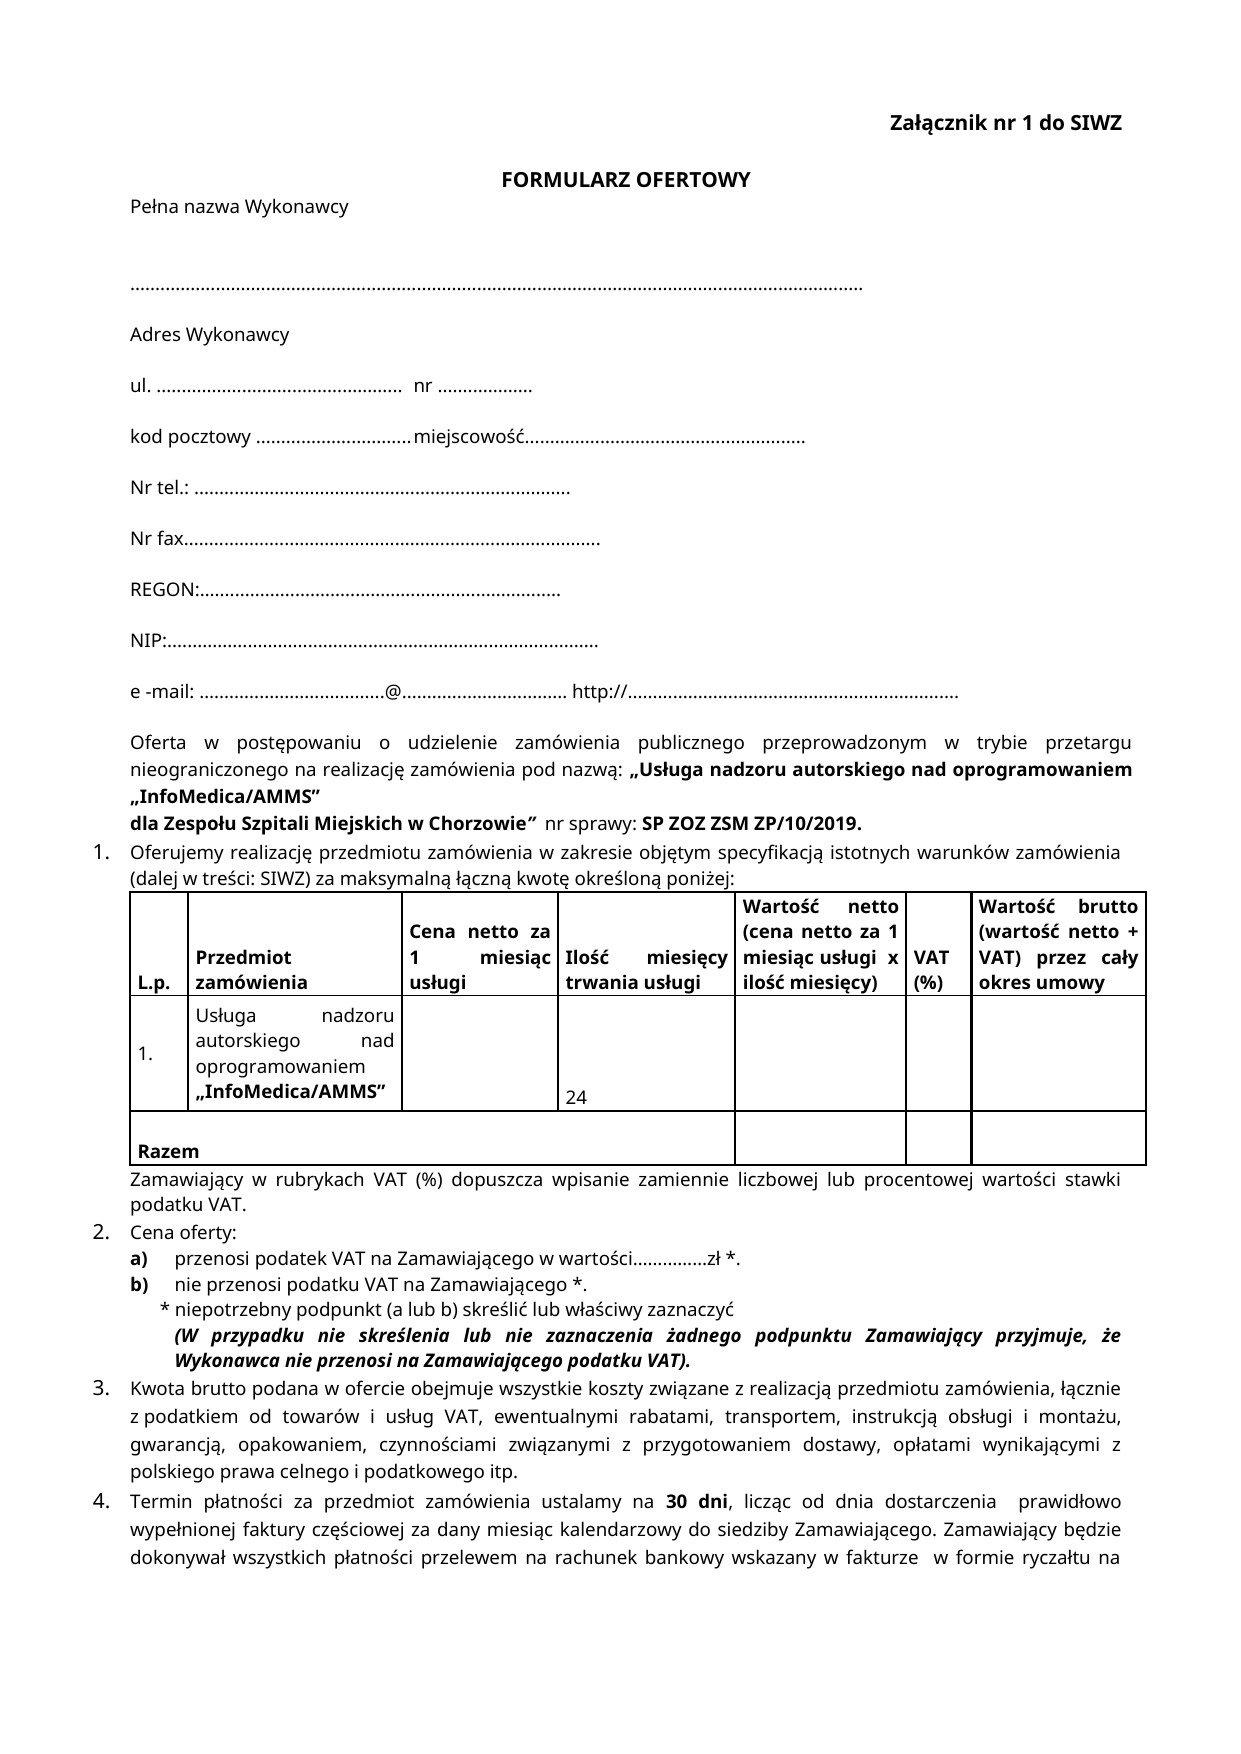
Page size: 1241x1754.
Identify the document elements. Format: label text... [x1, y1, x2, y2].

table_cell [907, 996, 970, 1110]
table_cell [973, 1112, 1145, 1164]
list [93, 1486, 1122, 1569]
text * niepotrzebny podpunkt (a lub b) skreślić lub właściwy zaznaczyć [159, 1297, 1122, 1322]
list Oferujemy realizację przedmiotu zamówienia w zakresie objętym specyfikacją istotnych warunków zamówienia (dalej w treści: SIWZ) za maksymalną łączną kwotę określoną poniżej: [92, 837, 1122, 891]
text NIP:...................................................................................... [130, 627, 1122, 653]
table_cell [403, 996, 557, 1110]
table_header Ilość miesięcy trwania usługi [559, 893, 734, 995]
table_cell 1. [131, 996, 187, 1110]
text Nr fax................................................................................... [130, 525, 1122, 551]
list Załącznik nr 1 do SIWZ [130, 108, 1122, 136]
list nie przenosi podatku VAT na Zamawiającego *. [130, 1271, 1137, 1297]
subtitle FORMULARZ OFERTOWY [130, 165, 1122, 193]
table_header Cena netto za 1 miesiąc usługi [403, 893, 557, 995]
table_cell [907, 1112, 970, 1164]
table_cell Usługa nadzoru autorskiego nad oprogramowaniem „InfoMedica/AMMS” [189, 996, 401, 1110]
text Nr tel.: ........................................................................... [130, 474, 1122, 499]
text REGON:…..................................................................... [130, 576, 1122, 602]
text dla Zespołu Szpitali Miejskich w Chorzowie” nr sprawy: SP ZOZ ZSM ZP/10/2019. [130, 810, 1133, 836]
text Adres Wykonawcy [130, 321, 1122, 346]
table_cell 24 [559, 996, 734, 1110]
table_header VAT (%) [907, 893, 970, 995]
table_cell [736, 1112, 905, 1164]
text Pełna nazwa Wykonawcy [130, 193, 1122, 219]
table_header L.p. [131, 893, 187, 995]
text e -mail: …..................................@................................. http://.................................................................. [130, 678, 1122, 704]
table_cell [973, 996, 1145, 1110]
list Kwota brutto podana w ofercie obejmuje wszystkie koszty związane z realizacją przedmiotu zamówienia, łącznie z podatkiem od towarów i usług VAT, ewentualnymi rabatami, transportem, instrukcją obsługi i montażu, gwarancją, opakowaniem, czynnościami związanymi z przygotowaniem dostawy, opłatami wynikającymi z polskiego prawa celnego i podatkowego itp. [92, 1373, 1122, 1484]
table_cell Razem [131, 1112, 734, 1164]
text (W przypadku nie skreślenia lub nie zaznaczenia żadnego podpunktu Zamawiający przyjmuje, że Wykonawca nie przenosi na Zamawiającego podatku VAT). [174, 1322, 1122, 1373]
text Zamawiający w rubrykach VAT (%) dopuszcza wpisanie zamiennie liczbowej lub procentowej wartości stawki podatku VAT. [130, 1166, 1122, 1217]
text .................................................................................................................................................. [130, 270, 1122, 295]
text kod pocztowy ............................... miejscowość........................................................ [130, 423, 1122, 448]
table_header Wartość netto (cena netto za 1 miesiąc usługi x ilość miesięcy) [736, 893, 905, 995]
list Cena oferty: [92, 1217, 1122, 1246]
text ul. ................................................. nr ................... [130, 372, 1122, 397]
text Oferta w postępowaniu o udzielenie zamówienia publicznego przeprowadzonym w trybie przetargu nieograniczonego na realizację zamówienia pod nazwą: „Usługa nadzoru autorskiego nad oprogramowaniem „InfoMedica/AMMS” [130, 729, 1133, 809]
list przenosi podatek VAT na Zamawiającego w wartości……………zł *. [130, 1246, 1137, 1271]
table_header Przedmiot zamówienia [189, 893, 401, 995]
table_cell [736, 996, 905, 1110]
table_header Wartość brutto (wartość netto + VAT) przez cały okres umowy [973, 893, 1145, 995]
